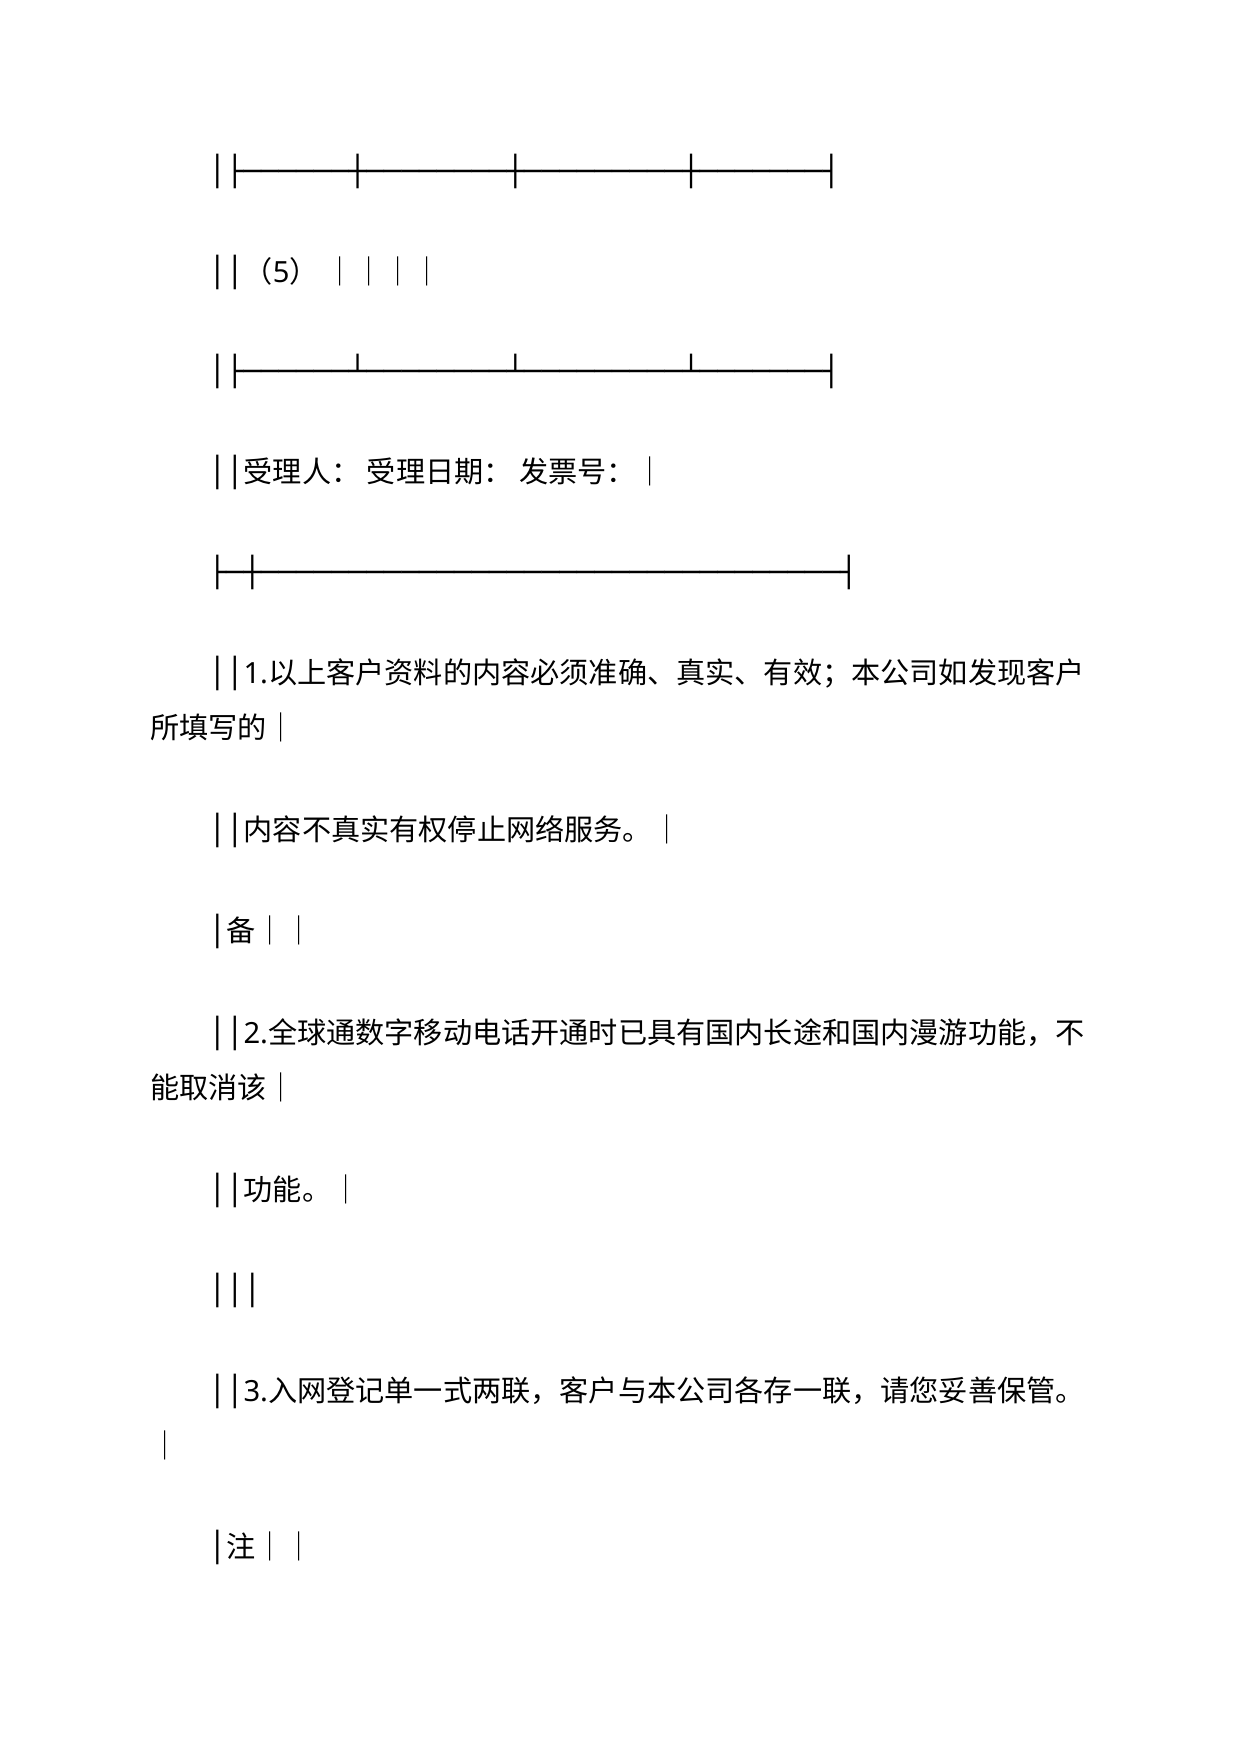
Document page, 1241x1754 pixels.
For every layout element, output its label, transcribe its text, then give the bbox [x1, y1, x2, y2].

text │注││ [150, 1524, 1090, 1566]
text ││3.入网登记单一式两联，客户与本公司各存一联，请您妥善保管。│ [150, 1367, 1090, 1464]
text ││1.以上客户资料的内容必须准确、真实、有效；本公司如发现客户所填写的│ [150, 649, 1090, 747]
text │├──────┼────────┼─────────┼───────┤ [150, 150, 1090, 190]
text │备││ [150, 908, 1090, 950]
text │├──────┴────────┴─────────┴───────┤ [150, 350, 1090, 390]
text ││（5） ││││ [150, 248, 1090, 291]
text ├─┼─────────────────────────────────┤ [150, 551, 1090, 591]
text ││内容不真实有权停止网络服务。│ [150, 806, 1090, 848]
text ││受理人： 受理日期： 发票号：│ [150, 449, 1090, 491]
text │││ [150, 1269, 1090, 1308]
text ││2.全球通数字移动电话开通时已具有国内长途和国内漫游功能，不能取消该│ [150, 1010, 1090, 1107]
text ││功能。│ [150, 1167, 1090, 1209]
